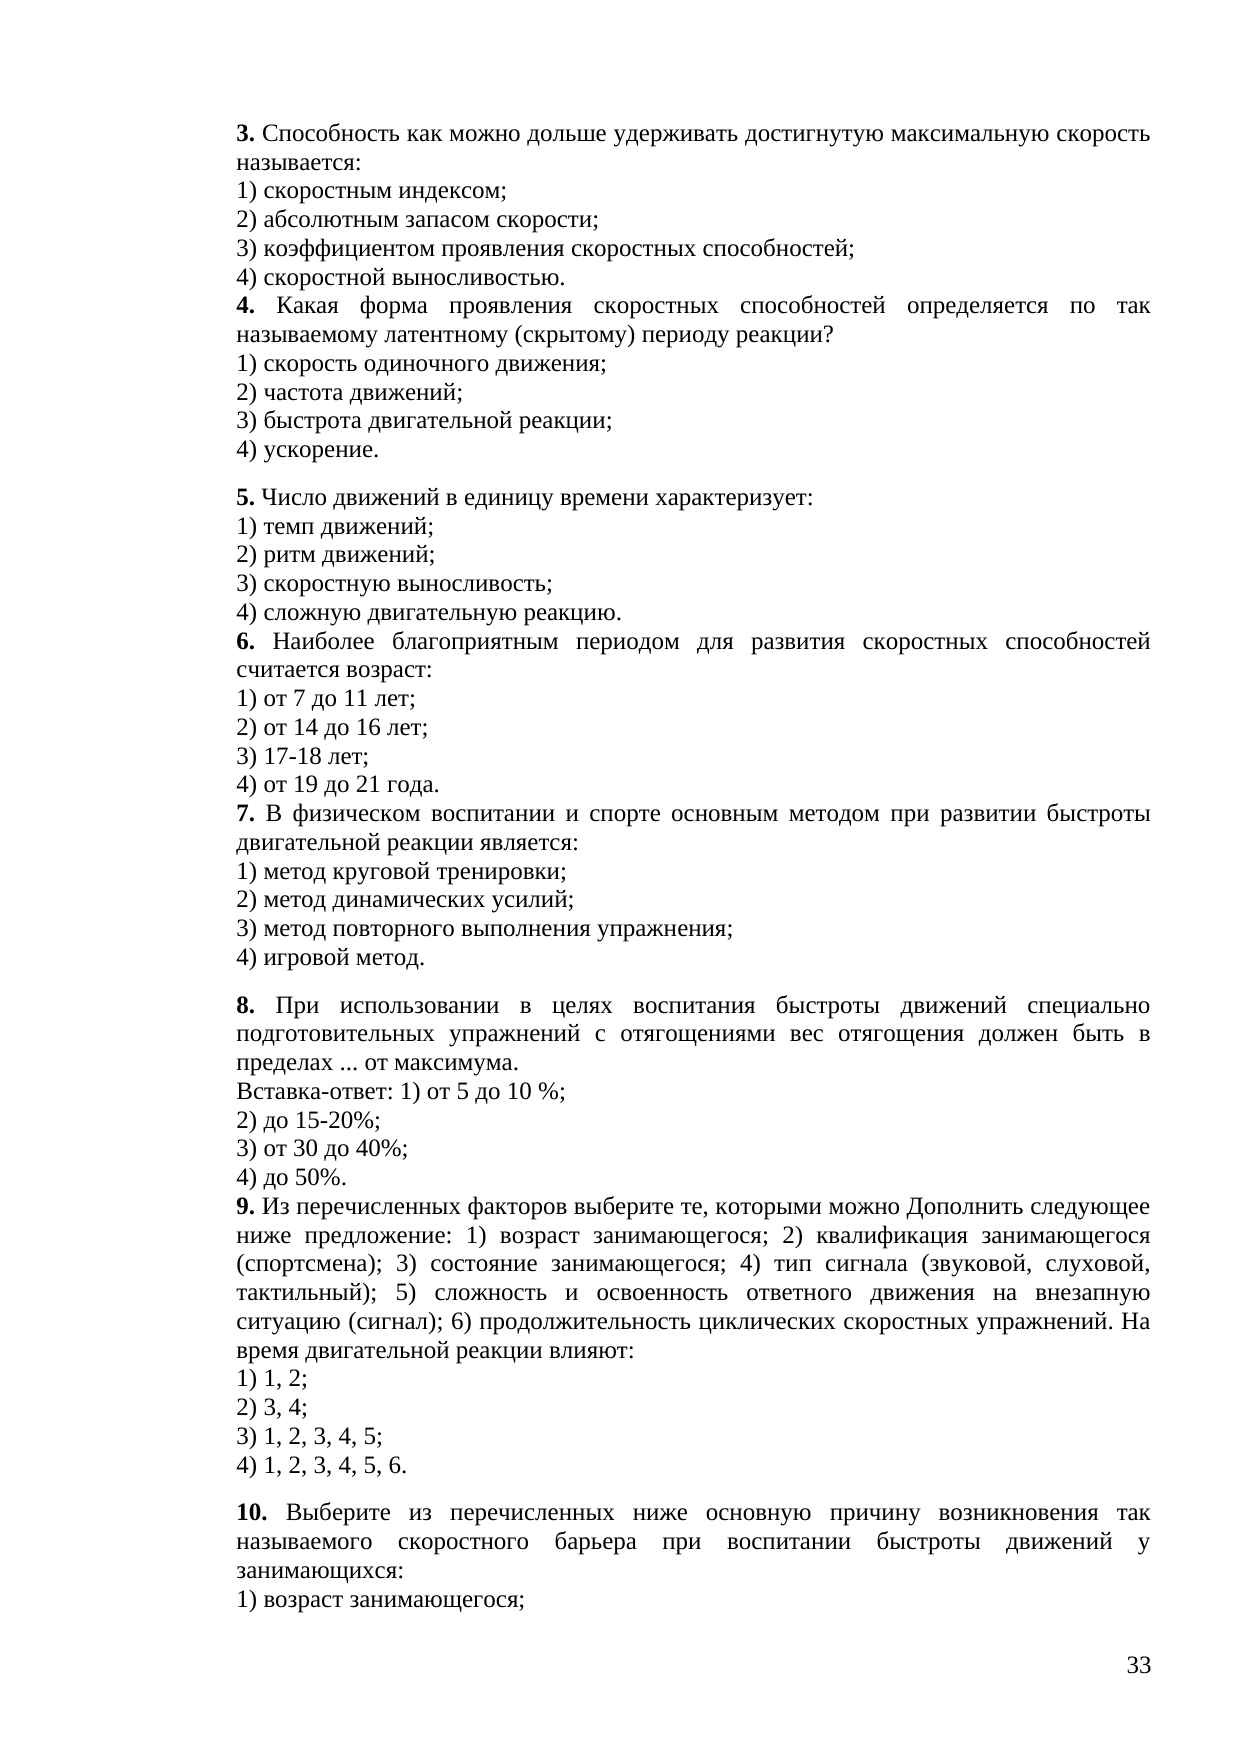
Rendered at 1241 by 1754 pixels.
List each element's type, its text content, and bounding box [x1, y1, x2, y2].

text 1) метод круговой тренировки; [236, 856, 1152, 884]
text 7. В физическом воспитании и спорте основным методом при развитии быстроты двигательной реакции является: [236, 798, 1152, 856]
text 2) 3, 4; [236, 1392, 1152, 1421]
text 4) ускорение. [236, 434, 1152, 463]
text 6. Наиболее благоприятным периодом для развития скоростных способностей считается возраст: [236, 626, 1152, 683]
text 2) ритм движений; [236, 539, 1152, 568]
text 8. При использовании в целях воспитания быстроты движений специально подготовительных упражнений с отягощениями вес отягощения должен быть в пределах ... от максимума. [236, 990, 1152, 1076]
text 2) до 15-20%; [236, 1105, 1152, 1133]
text Вставка-ответ: 1) от 5 до 10 %; [236, 1076, 1152, 1105]
text 1) скорость одиночного движения; [236, 348, 1152, 377]
text 5. Число движений в единицу времени характеризует: [236, 482, 1152, 511]
text 3) скоростную выносливость; [236, 568, 1152, 597]
text 3) 17-18 лет; [236, 741, 1152, 769]
text 4. Какая форма проявления скоростных способностей определяется по так называемому латентному (скрытому) периоду реакции? [236, 291, 1152, 348]
text 1) темп движений; [236, 511, 1152, 539]
text 1) возраст занимающегося; [236, 1584, 1152, 1612]
text 1) от 7 до 11 лет; [236, 683, 1152, 712]
text 3) быстрота двигательной реакции; [236, 406, 1152, 434]
text 3) от 30 до 40%; [236, 1133, 1152, 1162]
text 2) от 14 до 16 лет; [236, 712, 1152, 741]
text 3. Способность как можно дольше удерживать достигнутую максимальную скорость называется: [236, 118, 1152, 176]
text 3) коэффициентом проявления скоростных способностей; [236, 233, 1152, 262]
text 1) 1, 2; [236, 1363, 1152, 1392]
text 10. Выберите из перечисленных ниже основную причину возникновения так называемого скоростного барьера при воспитании быстроты движений у занимающихся: [236, 1497, 1152, 1584]
text 2) частота движений; [236, 377, 1152, 406]
text 2) метод динамических усилий; [236, 884, 1152, 913]
text 4) игровой метод. [236, 942, 1152, 971]
text 4) скоростной выносливостью. [236, 262, 1152, 291]
text 9. Из перечисленных факторов выберите те, которыми можно Дополнить следующее ниже предложение: 1) возраст занимающегося; 2) квалификация занимающегося (спортсмена); 3) состояние занимающегося; 4) тип сигнала (звуковой, слуховой, тактильный); 5) сложность и освоенность ответного движения на внезапную ситуацию (сигнал); 6) продолжительность циклических скоростных упражнений. На время двигательной реакции влияют: [236, 1191, 1152, 1363]
text 4) 1, 2, 3, 4, 5, 6. [236, 1450, 1152, 1478]
text 3) 1, 2, 3, 4, 5; [236, 1421, 1152, 1450]
text 3) метод повторного выполнения упражнения; [236, 913, 1152, 942]
text 4) от 19 до 21 года. [236, 769, 1152, 798]
text 1) скоростным индексом; [236, 176, 1152, 204]
text 4) до 50%. [236, 1162, 1152, 1191]
text 4) сложную двигательную реакцию. [236, 597, 1152, 626]
text 2) абсолютным запасом скорости; [236, 204, 1152, 233]
